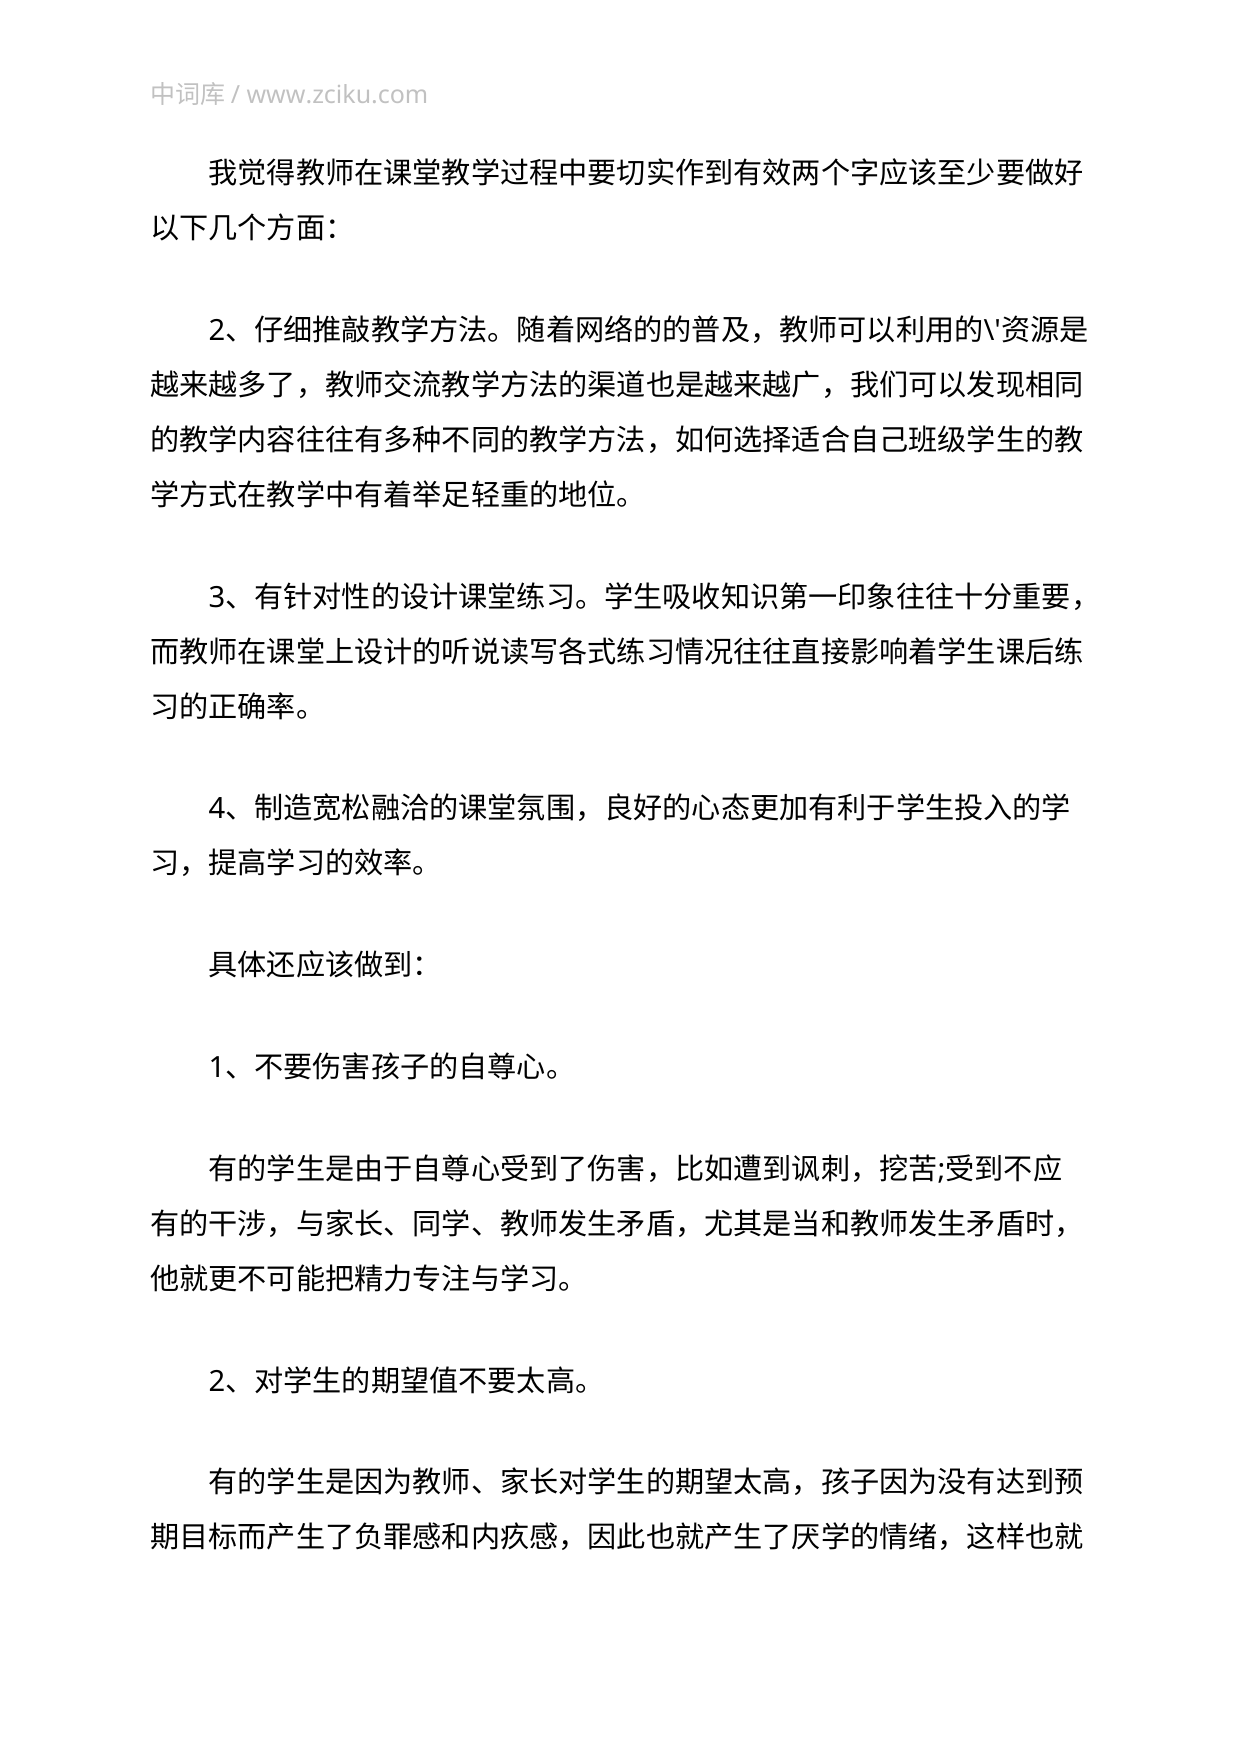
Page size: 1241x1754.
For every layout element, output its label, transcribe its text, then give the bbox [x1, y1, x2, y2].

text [150, 1459, 1090, 1556]
text 1、不要伤害孩子的自尊心。 [150, 1043, 1090, 1086]
text 2、对学生的期望值不要太高。 [150, 1357, 1090, 1399]
text 我觉得教师在课堂教学过程中要切实作到有效两个字应该至少要做好以下几个方面： [150, 150, 1090, 247]
text 3、有针对性的设计课堂练习。学生吸收知识第一印象往往十分重要，而教师在课堂上设计的听说读写各式练习情况往往直接影响着学生课后练习的正确率。 [150, 573, 1090, 725]
text 2、仔细推敲教学方法。随着网络的的普及，教师可以利用的\'资源是越来越多了，教师交流教学方法的渠道也是越来越广，我们可以发现相同的教学内容往往有多种不同的教学方法，如何选择适合自己班级学生的教学方式在教学中有着举足轻重的地位。 [150, 307, 1090, 514]
text 有的学生是由于自尊心受到了伤害，比如遭到讽刺，挖苦;受到不应有的干涉，与家长、同学、教师发生矛盾，尤其是当和教师发生矛盾时，他就更不可能把精力专注与学习。 [150, 1145, 1090, 1298]
text 4、制造宽松融洽的课堂氛围，良好的心态更加有利于学生投入的学习，提高学习的效率。 [150, 785, 1090, 882]
text 具体还应该做到： [150, 942, 1090, 984]
